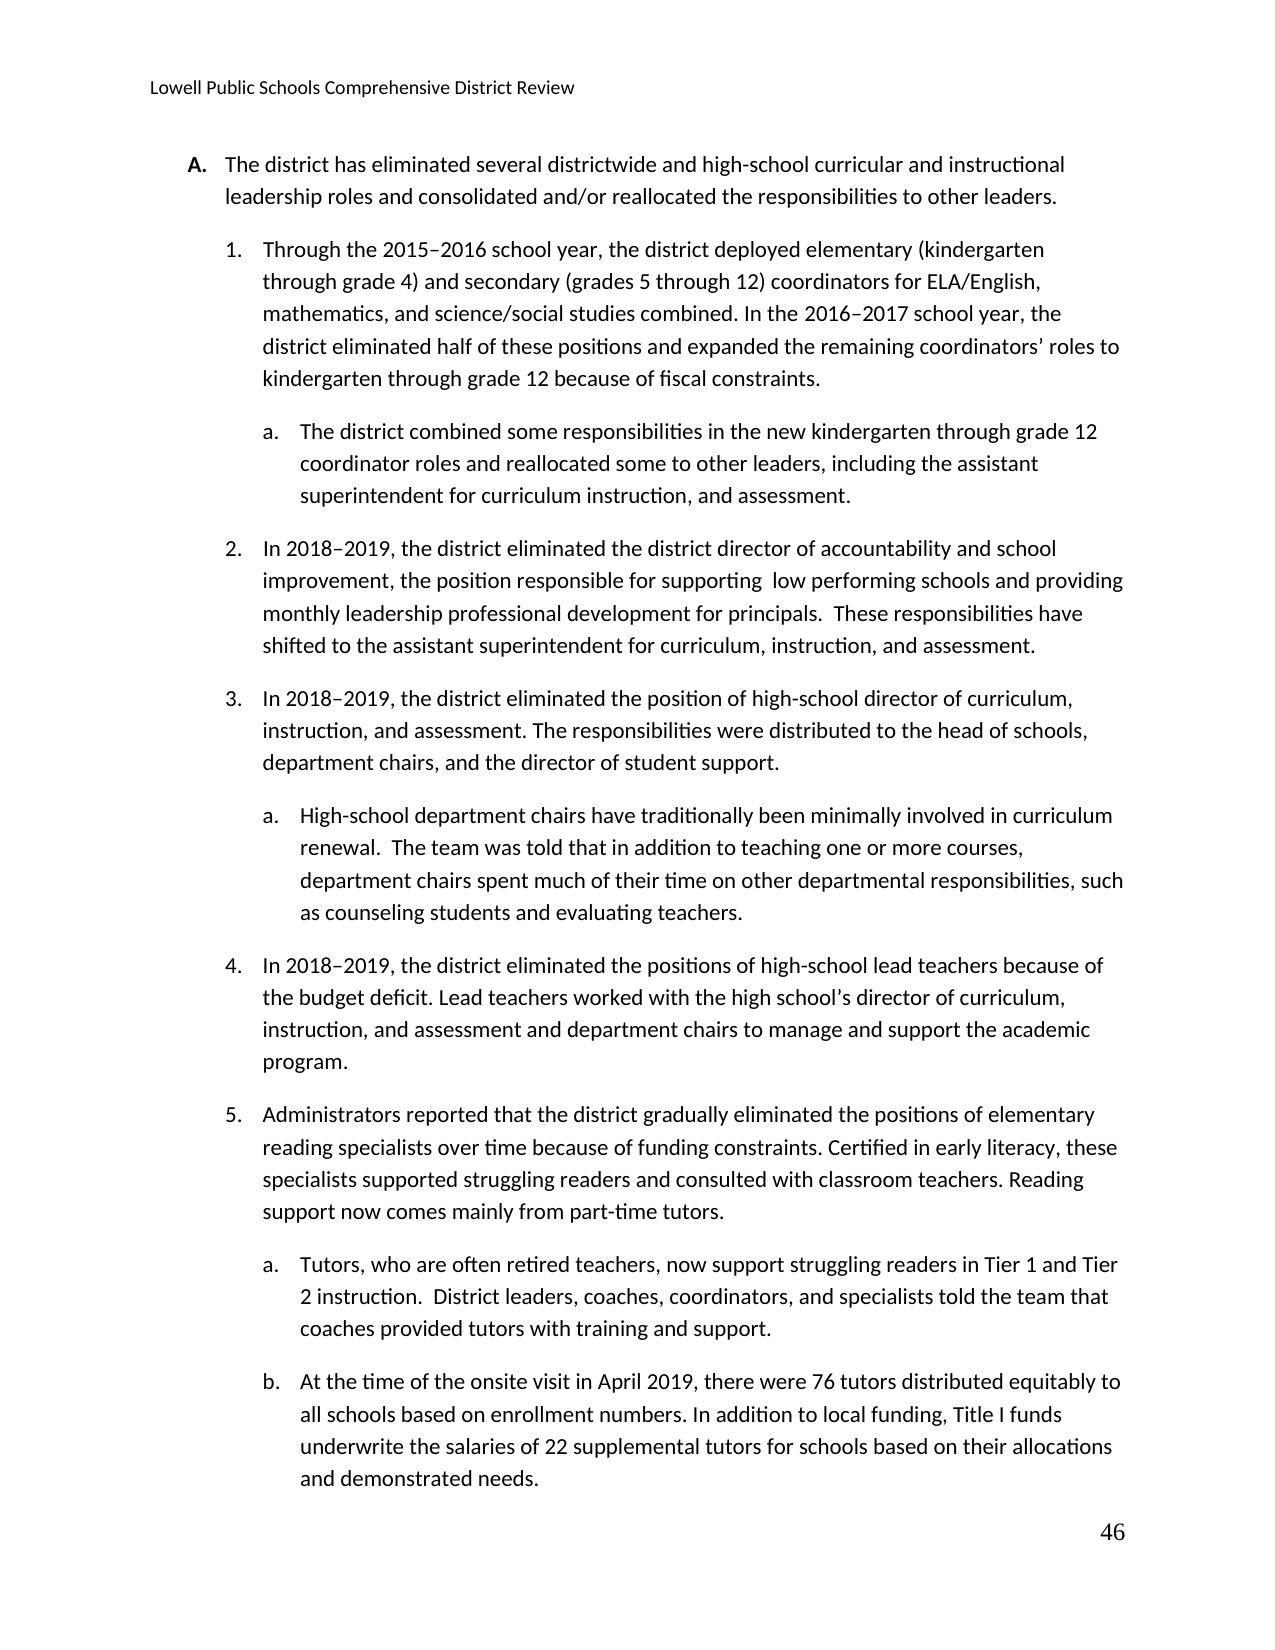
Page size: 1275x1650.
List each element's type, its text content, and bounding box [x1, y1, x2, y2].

text 5. Administrators reported that the district gradually eliminated the positions of elementary reading specialists over time because of funding constraints. Certified in early literacy, these specialists supported struggling readers and consulted with classroom teachers. Reading support now comes mainly from part-time tutors. [225, 1101, 1125, 1225]
list The district has eliminated several districtwide and high-school curricular and instructional leadership roles and consolidated and/or reallocated the responsibilities to other leaders. [187, 150, 1125, 210]
text b. At the time of the onsite visit in April 2019, there were 76 tutors distributed equitably to all schools based on enrollment numbers. In addition to local funding, Title I funds underwrite the salaries of 22 supplemental tutors for schools based on their allocations and demonstrated needs. [262, 1367, 1125, 1492]
list 1. Through the 2015–2016 school year, the district deployed elementary (kindergarten through grade 4) and secondary (grades 5 through 12) coordinators for ELA/English, mathematics, and science/social studies combined. In the 2016–2017 school year, the district eliminated half of these positions and expanded the remaining coordinators’ roles to kindergarten through grade 12 because of fiscal constraints. [225, 235, 1125, 392]
text 3. In 2018–2019, the district eliminated the position of high-school director of curriculum, instruction, and assessment. The responsibilities were distributed to the head of schools, department chairs, and the director of student support. [225, 684, 1125, 776]
text 4. In 2018–2019, the district eliminated the positions of high-school lead teachers because of the budget deficit. Lead teachers worked with the high school’s director of curriculum, instruction, and assessment and department chairs to manage and support the academic program. [225, 951, 1125, 1076]
text a. High-school department chairs have traditionally been minimally involved in curriculum renewal. The team was told that in addition to teaching one or more courses, department chairs spent much of their time on other departmental responsibilities, such as counseling students and evaluating teachers. [262, 801, 1125, 926]
list a. The district combined some responsibilities in the new kindergarten through grade 12 coordinator roles and reallocated some to other leaders, including the assistant superintendent for curriculum instruction, and assessment. [262, 417, 1125, 509]
text 2. In 2018–2019, the district eliminated the district director of accountability and school improvement, the position responsible for supporting low performing schools and providing monthly leadership professional development for principals. These responsibilities have shifted to the assistant superintendent for curriculum, instruction, and assessment. [225, 534, 1125, 659]
text a. Tutors, who are often retired teachers, now support struggling readers in Tier 1 and Tier 2 instruction. District leaders, coaches, coordinators, and specialists told the team that coaches provided tutors with training and support. [262, 1250, 1125, 1342]
